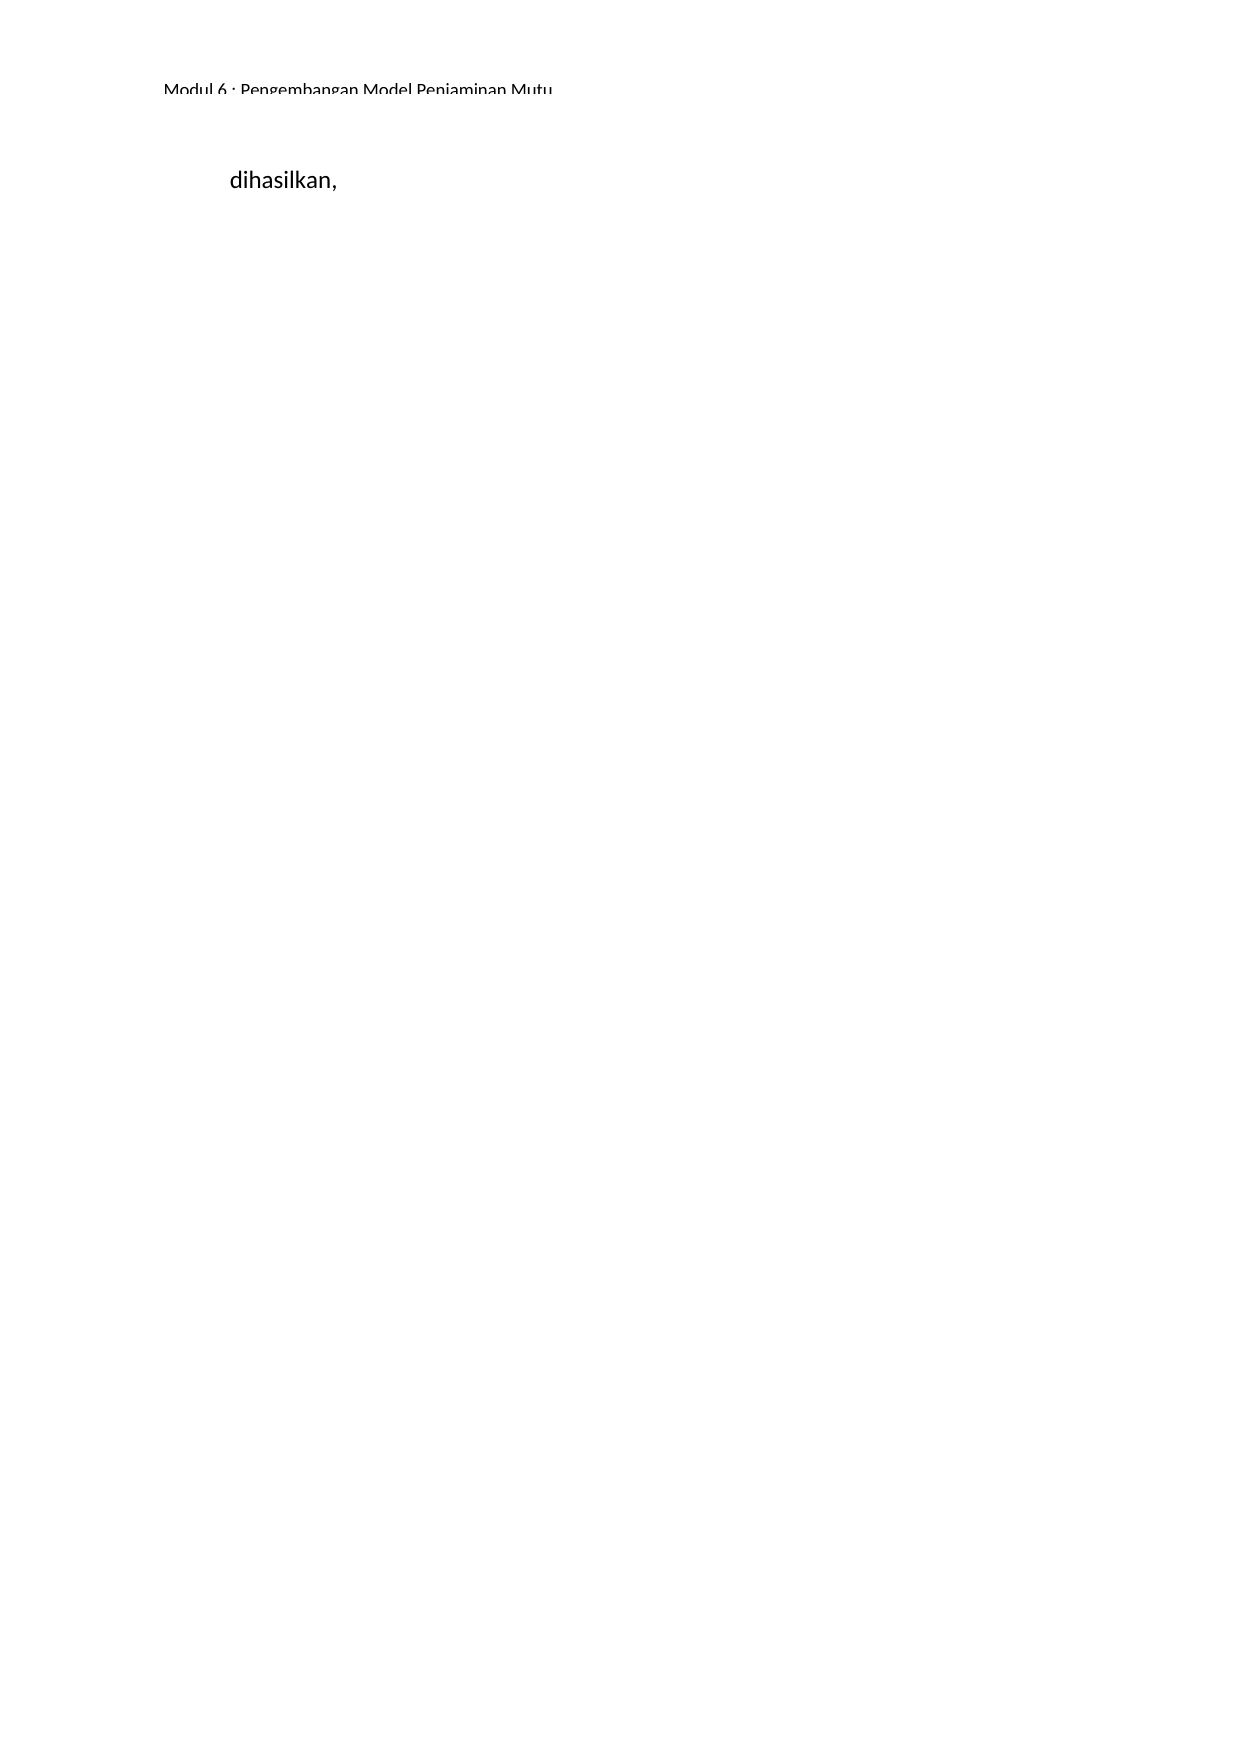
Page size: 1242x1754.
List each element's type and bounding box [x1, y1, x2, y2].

text [229, 164, 1091, 195]
